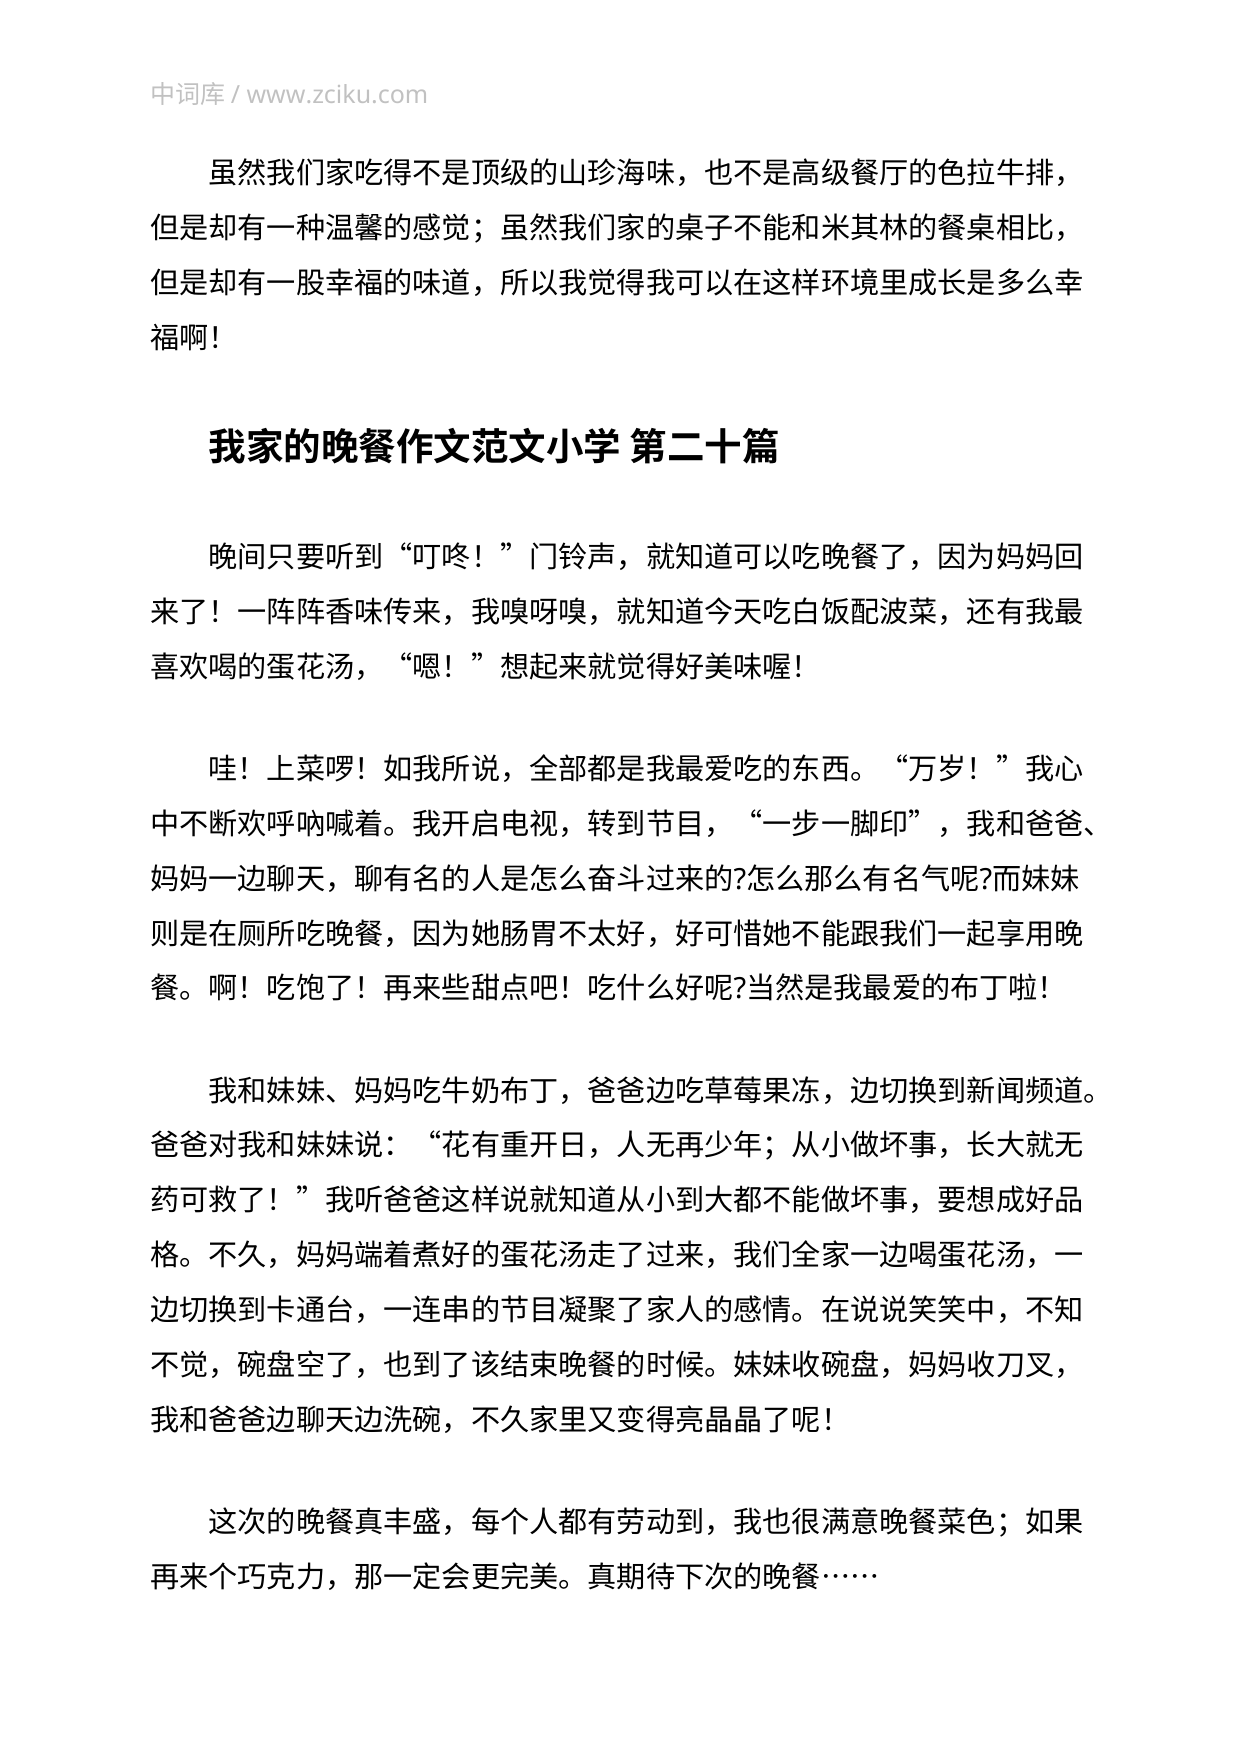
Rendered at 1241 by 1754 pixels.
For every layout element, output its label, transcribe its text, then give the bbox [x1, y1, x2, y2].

text 哇！上菜啰！如我所说，全部都是我最爱吃的东西。“万岁！”我心中不断欢呼吶喊着。我开启电视，转到节目，“一步一脚印”，我和爸爸、妈妈一边聊天，聊有名的人是怎么奋斗过来的?怎么那么有名气呢?而妹妹则是在厕所吃晚餐，因为她肠胃不太好，好可惜她不能跟我们一起享用晚餐。啊！吃饱了！再来些甜点吧！吃什么好呢?当然是我最爱的布丁啦！ [150, 745, 1090, 1007]
text 虽然我们家吃得不是顶级的山珍海味，也不是高级餐厅的色拉牛排，但是却有一种温馨的感觉；虽然我们家的桌子不能和米其林的餐桌相比，但是却有一股幸福的味道，所以我觉得我可以在这样环境里成长是多么幸福啊！ [150, 150, 1090, 357]
text 晚间只要听到“叮咚！”门铃声，就知道可以吃晚餐了，因为妈妈回来了！一阵阵香味传来，我嗅呀嗅，就知道今天吃白饭配波菜，还有我最喜欢喝的蛋花汤，“嗯！”想起来就觉得好美味喔！ [150, 534, 1090, 686]
text 这次的晚餐真丰盛，每个人都有劳动到，我也很满意晚餐菜色；如果再来个巧克力，那一定会更完美。真期待下次的晚餐…… [150, 1498, 1090, 1595]
text 我家的晚餐作文范文小学 第二十篇 [150, 416, 1090, 471]
text 我和妹妹、妈妈吃牛奶布丁，爸爸边吃草莓果冻，边切换到新闻频道。爸爸对我和妹妹说：“花有重开日，人无再少年；从小做坏事，长大就无药可救了！”我听爸爸这样说就知道从小到大都不能做坏事，要想成好品格。不久，妈妈端着煮好的蛋花汤走了过来，我们全家一边喝蛋花汤，一边切换到卡通台，一连串的节目凝聚了家人的感情。在说说笑笑中，不知不觉，碗盘空了，也到了该结束晚餐的时候。妹妹收碗盘，妈妈收刀叉，我和爸爸边聊天边洗碗，不久家里又变得亮晶晶了呢！ [150, 1067, 1090, 1439]
